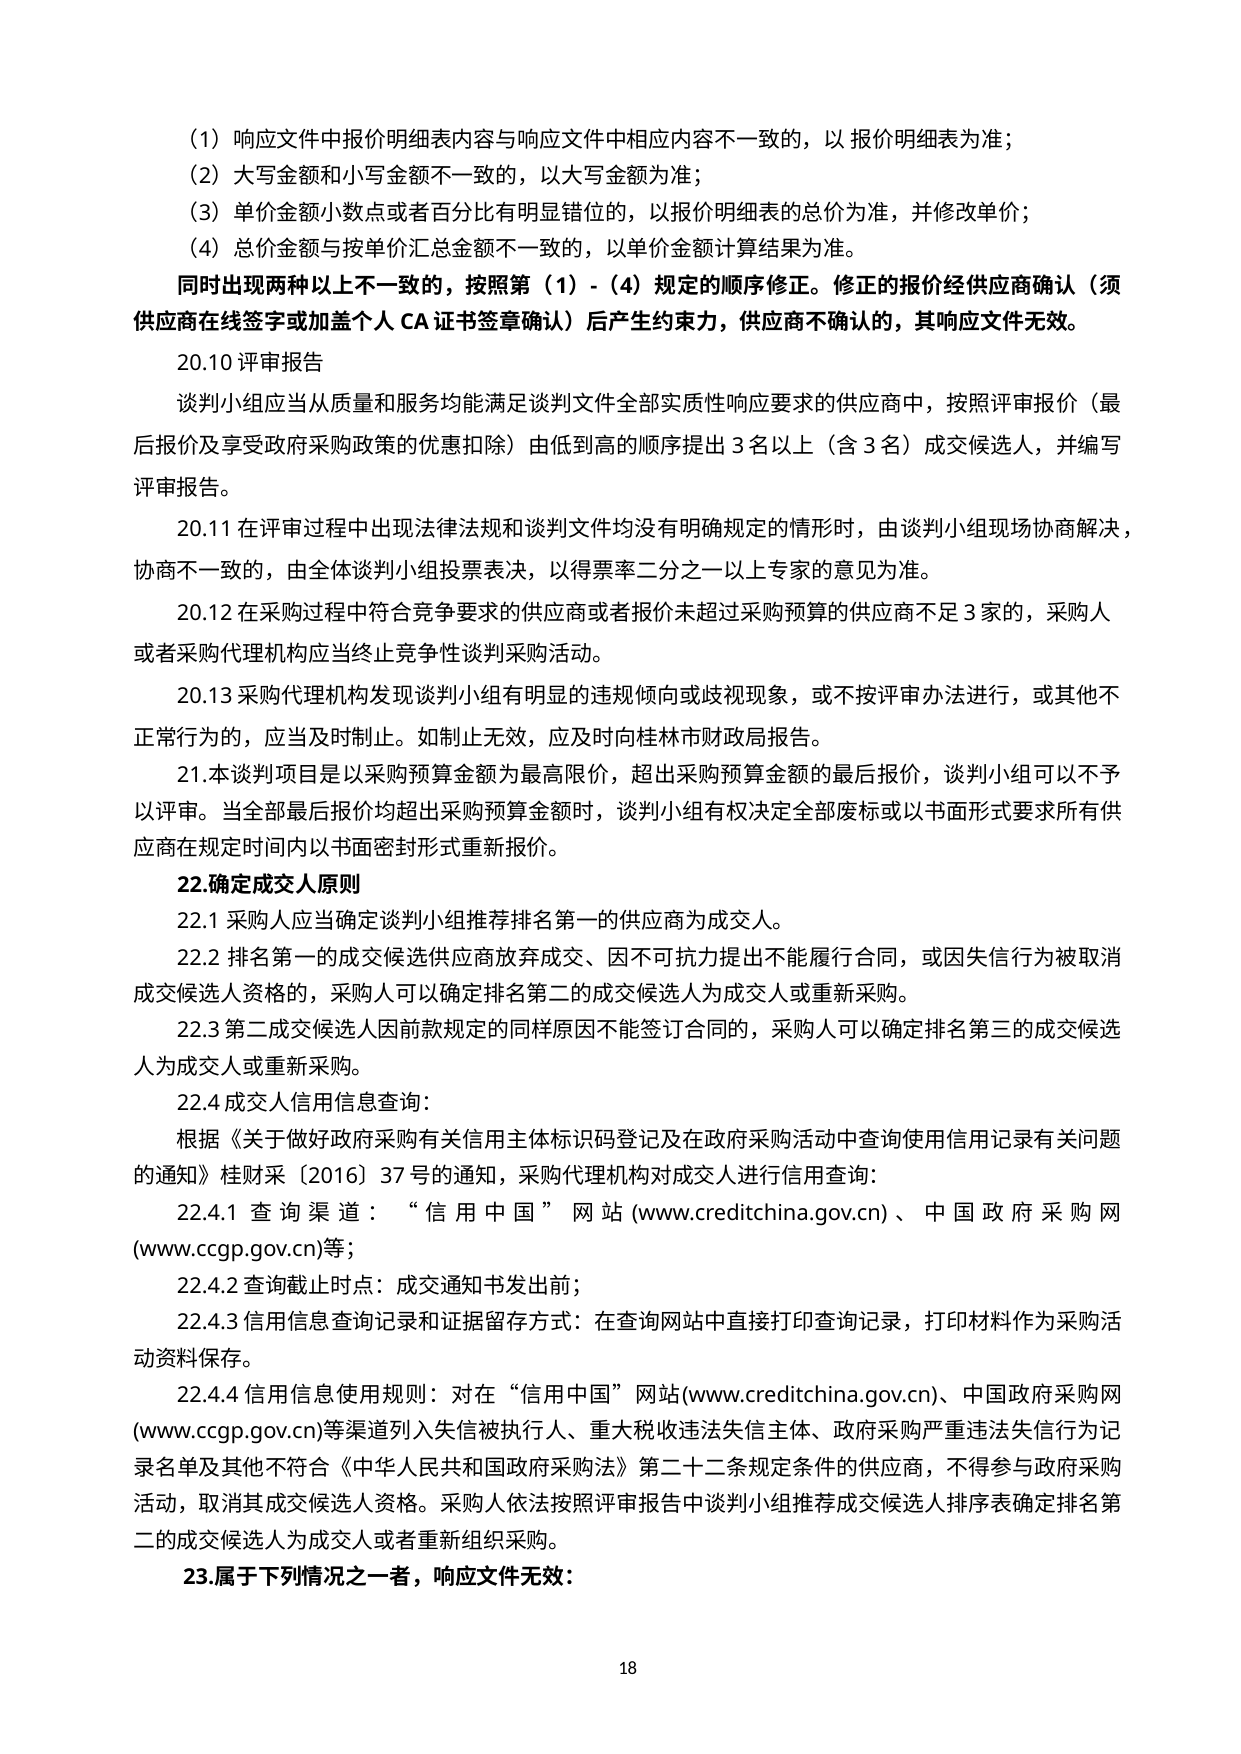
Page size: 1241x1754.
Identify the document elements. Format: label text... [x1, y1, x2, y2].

text 22.确定成交人原则 [133, 863, 1122, 899]
text 22.1 采购人应当确定谈判小组推荐排名第一的供应商为成交人。 [133, 899, 1122, 936]
text 22.3第二成交候选人因前款规定的同样原因不能签订合同的，采购人可以确定排名第三的成交候选人为成交人或重新采购。 [133, 1009, 1122, 1082]
text 22.2 排名第一的成交候选供应商放弃成交、因不可抗力提出不能履行合同，或因失信行为被取消成交候选人资格的，采购人可以确定排名第二的成交候选人为成交人或重新采购。 [133, 936, 1122, 1009]
text 20.11在评审过程中出现法律法规和谈判文件均没有明确规定的情形时，由谈判小组现场协商解决，协商不一致的，由全体谈判小组投票表决，以得票率二分之一以上专家的意见为准。 [133, 503, 1122, 587]
text 23.属于下列情况之一者，响应文件无效： [133, 1556, 1122, 1592]
text 根据《关于做好政府采购有关信用主体标识码登记及在政府采购活动中查询使用信用记录有关问题的通知》桂财采〔2016〕37号的通知，采购代理机构对成交人进行信用查询： [133, 1118, 1122, 1191]
text 22.4成交人信用信息查询： [133, 1082, 1122, 1118]
text 谈判小组应当从质量和服务均能满足谈判文件全部实质性响应要求的供应商中，按照评审报价（最后报价及享受政府采购政策的优惠扣除）由低到高的顺序提出3名以上（含3名）成交候选人，并编写评审报告。 [133, 378, 1122, 503]
text 20.10评审报告 [133, 337, 1122, 378]
text （1）响应文件中报价明细表内容与响应文件中相应内容不一致的，以 报价明细表为准； [133, 118, 1122, 154]
text （3）单价金额小数点或者百分比有明显错位的，以报价明细表的总价为准，并修改单价； [133, 191, 1122, 227]
text 22.4.2查询截止时点：成交通知书发出前； [133, 1264, 1122, 1300]
text 同时出现两种以上不一致的，按照第（1）-（4）规定的顺序修正。修正的报价经供应商确认（须供应商在线签字或加盖个人CA证书签章确认）后产生约束力，供应商不确认的，其响应文件无效。 [133, 264, 1122, 337]
text 22.4.3信用信息查询记录和证据留存方式：在查询网站中直接打印查询记录，打印材料作为采购活动资料保存。 [133, 1300, 1122, 1373]
text （2）大写金额和小写金额不一致的，以大写金额为准； [133, 154, 1122, 191]
text （4）总价金额与按单价汇总金额不一致的，以单价金额计算结果为准。 [133, 227, 1122, 264]
text 21.本谈判项目是以采购预算金额为最高限价，超出采购预算金额的最后报价，谈判小组可以不予以评审。当全部最后报价均超出采购预算金额时，谈判小组有权决定全部废标或以书面形式要求所有供应商在规定时间内以书面密封形式重新报价。 [133, 753, 1122, 863]
text 22.4.4信用信息使用规则：对在“信用中国”网站(www.creditchina.gov.cn)、中国政府采购网(www.ccgp.gov.cn)等渠道列入失信被执行人、重大税收违法失信主体、政府采购严重违法失信行为记录名单及其他不符合《中华人民共和国政府采购法》第二十二条规定条件的供应商，不得参与政府采购活动，取消其成交候选人资格。采购人依法按照评审报告中谈判小组推荐成交候选人排序表确定排名第二的成交候选人为成交人或者重新组织采购。 [133, 1373, 1122, 1556]
text 20.12在采购过程中符合竞争要求的供应商或者报价未超过采购预算的供应商不足3家的，采购人或者采购代理机构应当终止竞争性谈判采购活动。 [133, 587, 1122, 670]
text 22.4.1查询渠道：“信用中国”网站(www.creditchina.gov.cn)、中国政府采购网(www.ccgp.gov.cn)等； [133, 1191, 1122, 1264]
text 20.13采购代理机构发现谈判小组有明显的违规倾向或歧视现象，或不按评审办法进行，或其他不正常行为的，应当及时制止。如制止无效，应及时向桂林市财政局报告。 [133, 670, 1122, 753]
